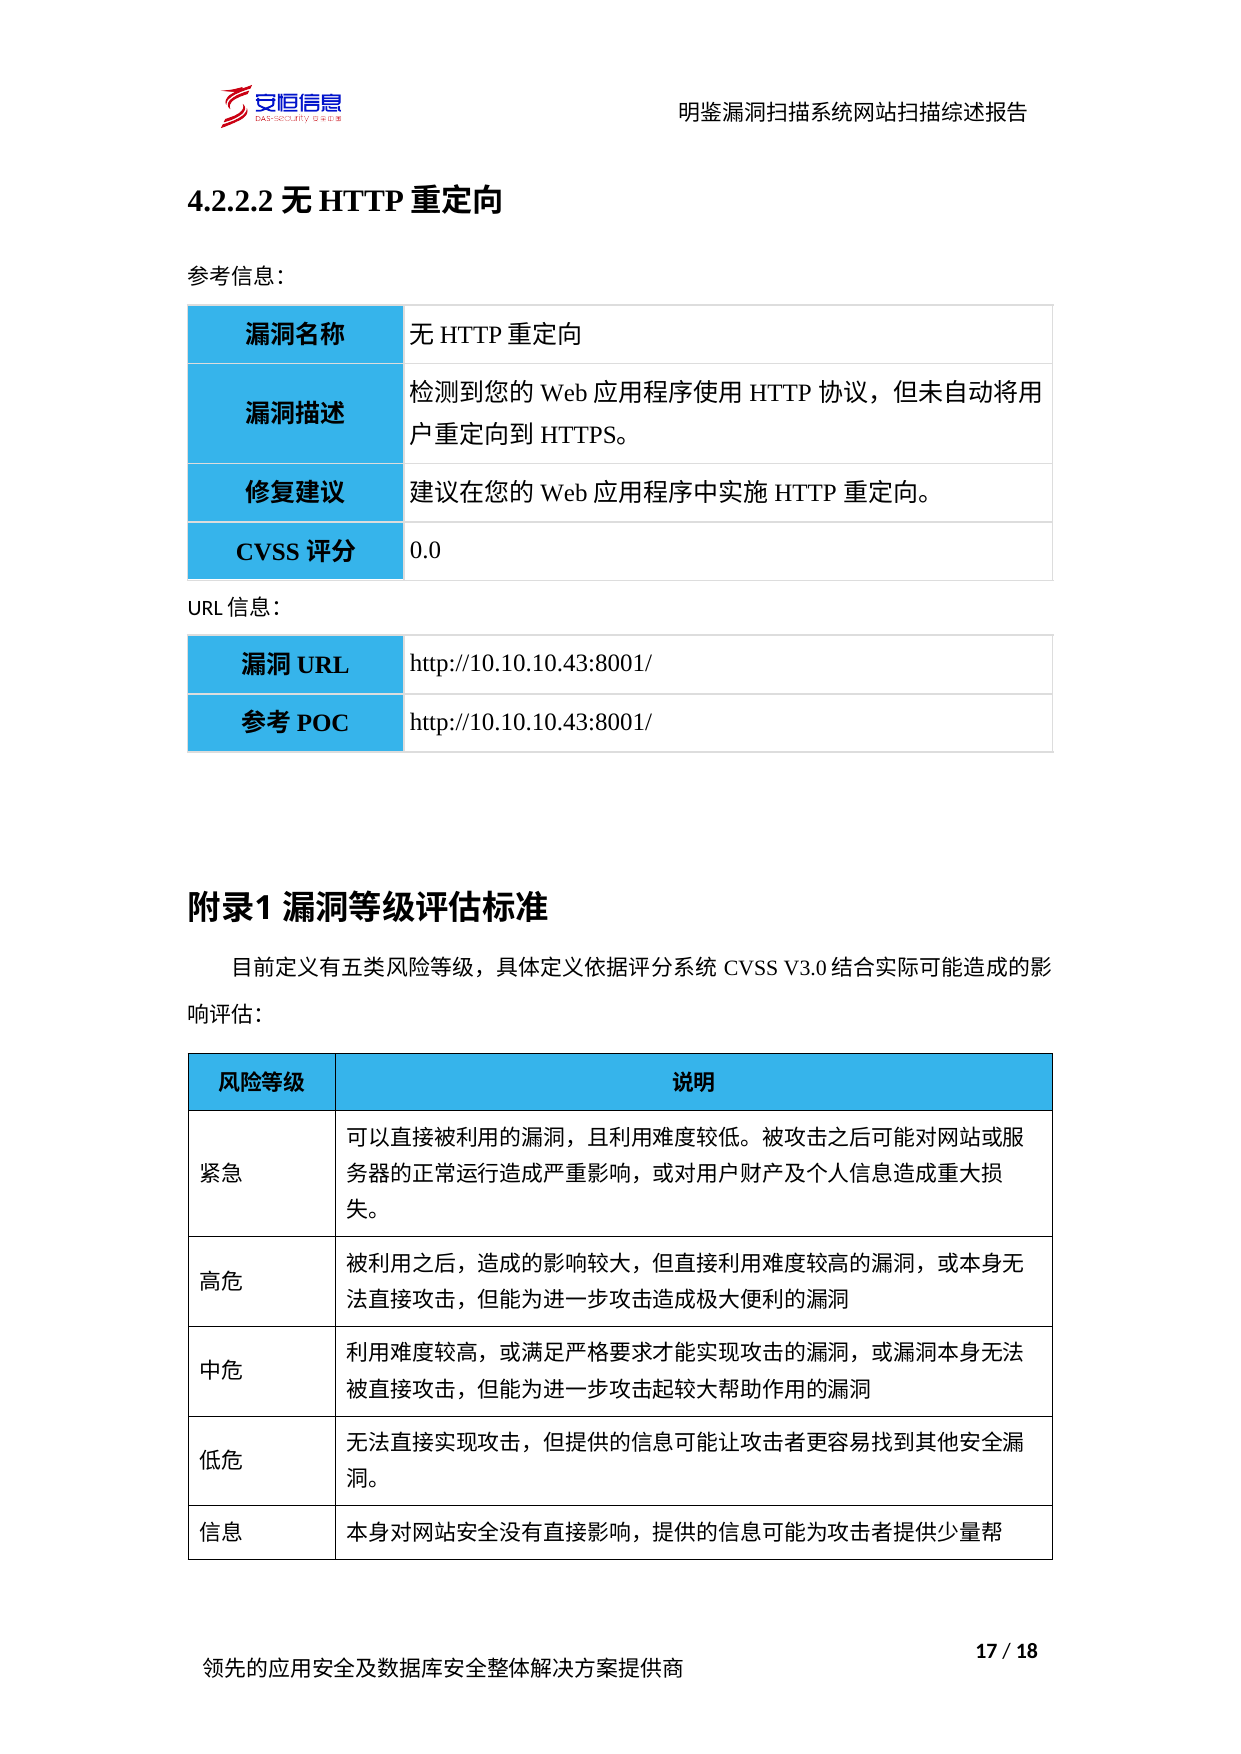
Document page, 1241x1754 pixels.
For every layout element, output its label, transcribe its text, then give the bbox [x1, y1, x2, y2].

text 漏洞等级评估标准 [187, 881, 1053, 929]
text 目前定义有五类风险等级，具体定义依据评分系统CVSS V3.0结合实际可能造成的影响评估： [187, 950, 1053, 1029]
table_header 风险等级 [189, 1054, 335, 1110]
table_cell 高危 [189, 1237, 335, 1326]
table_cell http://10.10.10.43:8001/ [405, 695, 1052, 751]
table_cell 紧急 [189, 1111, 335, 1236]
table_header 说明 [336, 1054, 1052, 1110]
table_header http://10.10.10.43:8001/ [405, 636, 1052, 693]
table_cell 0.0 [405, 523, 1052, 579]
subtitle 无HTTP重定向 [187, 164, 1053, 232]
text 参考信息： [187, 259, 1053, 291]
table_cell 建议在您的 Web 应用程序中实施 HTTP 重定向。 [405, 464, 1052, 521]
table_cell 可以直接被利用的漏洞，且利用难度较低。被攻击之后可能对网站或服务器的正常运行造成严重影响，或对用户财产及个人信息造成重大损失。 [336, 1111, 1052, 1236]
table_header 漏洞名称 [188, 306, 403, 363]
table_cell 利用难度较高，或满足严格要求才能实现攻击的漏洞，或漏洞本身无法被直接攻击，但能为进一步攻击起较大帮助作用的漏洞 [336, 1327, 1052, 1416]
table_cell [336, 1506, 1052, 1558]
table_cell 修复建议 [188, 464, 403, 521]
table_header 无HTTP重定向 [405, 306, 1052, 363]
table_cell 漏洞描述 [188, 364, 403, 463]
picture [212, 76, 353, 134]
table_cell 信息 [189, 1506, 335, 1558]
table_cell 中危 [189, 1327, 335, 1416]
text URL信息： [187, 589, 1053, 621]
table_cell 低危 [189, 1417, 335, 1505]
table_cell 无法直接实现攻击，但提供的信息可能让攻击者更容易找到其他安全漏洞。 [336, 1417, 1052, 1505]
table_cell 被利用之后，造成的影响较大，但直接利用难度较高的漏洞，或本身无法直接攻击，但能为进一步攻击造成极大便利的漏洞 [336, 1237, 1052, 1326]
table_header 漏洞URL [188, 636, 403, 693]
table_cell 参考POC [188, 695, 403, 751]
table_cell 检测到您的 Web 应用程序使用 HTTP 协议，但未自动将用户重定向到 HTTPS。 [405, 364, 1052, 463]
table_cell CVSS 评分 [188, 523, 403, 579]
